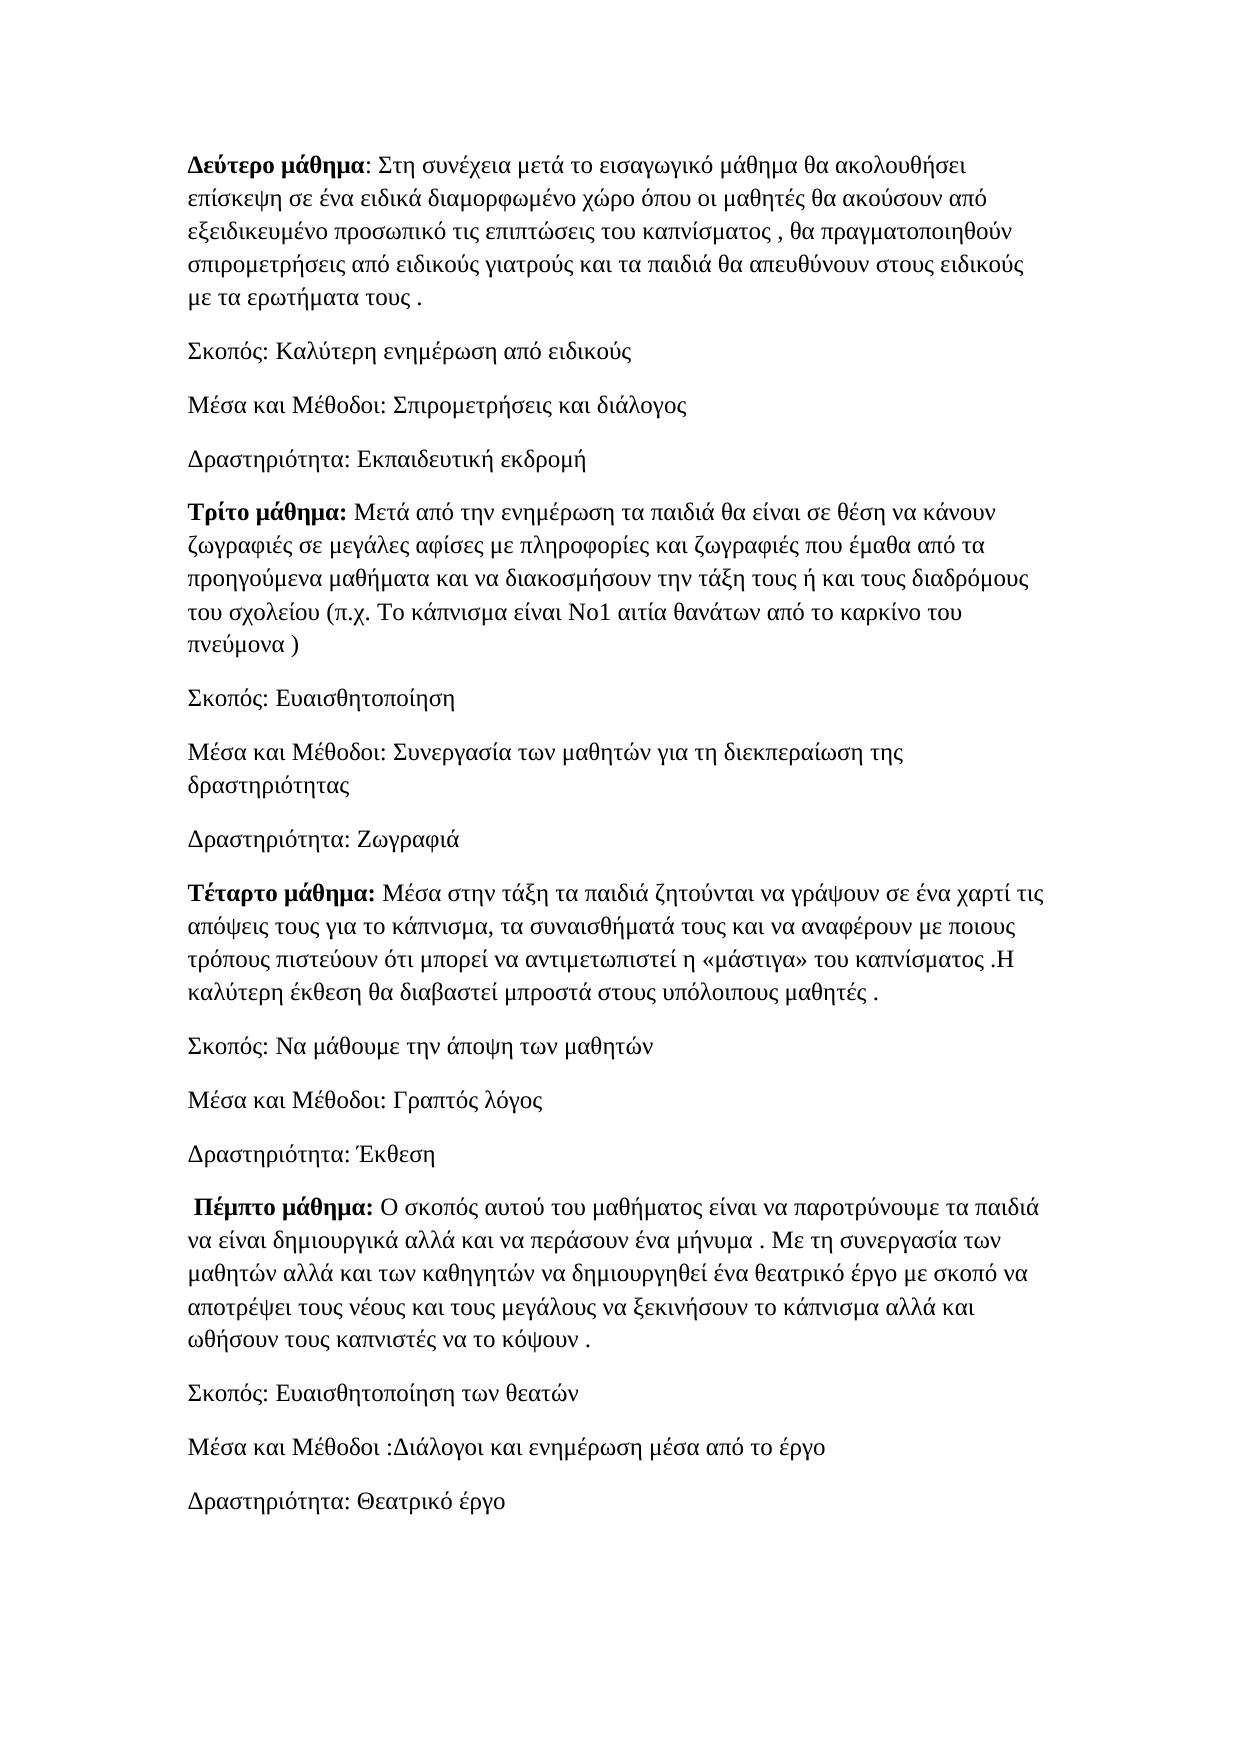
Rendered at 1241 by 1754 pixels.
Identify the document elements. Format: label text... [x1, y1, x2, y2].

text Τέταρτο μάθημα: Μέσα στην τάξη τα παιδιά ζητούνται να γράψουν σε ένα χαρτί τις απόψεις τους για το κάπνισμα, τα συναισθήματά τους και να αναφέρουν με ποιους τρόπους πιστεύουν ότι μπορεί να αντιμετωπιστεί η «μάστιγα» του καπνίσματος .Η καλύτερη έκθεση θα διαβαστεί μπροστά στους υπόλοιπους μαθητές . [187, 878, 1053, 1006]
text Σκοπός: Να μάθουμε την άποψη των μαθητών [187, 1031, 1053, 1060]
text Δραστηριότητα: Έκθεση [187, 1139, 1053, 1167]
text Μέσα και Μέθοδοι: Γραπτός λόγος [187, 1085, 1053, 1113]
text Τρίτο μάθημα: Μετά από την ενημέρωση τα παιδιά θα είναι σε θέση να κάνουν ζωγραφιές σε μεγάλες αφίσες με πληροφορίες και ζωγραφιές που έμαθα από τα προηγούμενα μαθήματα και να διακοσμήσουν την τάξη τους ή και τους διαδρόμους του σχολείου (π.χ. Το κάπνισμα είναι Νο1 αιτία θανάτων από το καρκίνο του πνεύμονα ) [187, 497, 1053, 658]
text Σκοπός: Καλύτερη ενημέρωση από ειδικούς [187, 336, 1053, 365]
text Δραστηριότητα: Εκπαιδευτική εκδρομή [187, 444, 1053, 472]
text Μέσα και Μέθοδοι: Συνεργασία των μαθητών για τη διεκπεραίωση της δραστηριότητας [187, 737, 1053, 799]
text Σκοπός: Ευαισθητοποίηση [187, 683, 1053, 712]
text Δραστηριότητα: Ζωγραφιά [187, 824, 1053, 853]
text Δεύτερο μάθημα: Στη συνέχεια μετά το εισαγωγικό μάθημα θα ακολουθήσει επίσκεψη σε ένα ειδικά διαμορφωμένο χώρο όπου οι μαθητές θα ακούσουν από εξειδικευμένο προσωπικό τις επιπτώσεις του καπνίσματος , θα πραγματοποιηθούν σπιρομετρήσεις από ειδικούς γιατρούς και τα παιδιά θα απευθύνουν στους ειδικούς με τα ερωτήματα τους . [187, 150, 1053, 311]
text Δραστηριότητα: Θεατρικό έργο [187, 1486, 1053, 1515]
text Μέσα και Μέθοδοι :Διάλογοι και ενημέρωση μέσα από το έργο [187, 1432, 1053, 1461]
text Μέσα και Μέθοδοι: Σπιρομετρήσεις και διάλογος [187, 390, 1053, 418]
text Σκοπός: Ευαισθητοποίηση των θεατών [187, 1378, 1053, 1407]
text Πέμπτο μάθημα: Ο σκοπός αυτού του μαθήματος είναι να παροτρύνουμε τα παιδιά να είναι δημιουργικά αλλά και να περάσουν ένα μήνυμα . Με τη συνεργασία των μαθητών αλλά και των καθηγητών να δημιουργηθεί ένα θεατρικό έργο με σκοπό να αποτρέψει τους νέους και τους μεγάλους να ξεκινήσουν το κάπνισμα αλλά και ωθήσουν τους καπνιστές να το κόψουν . [187, 1192, 1053, 1353]
